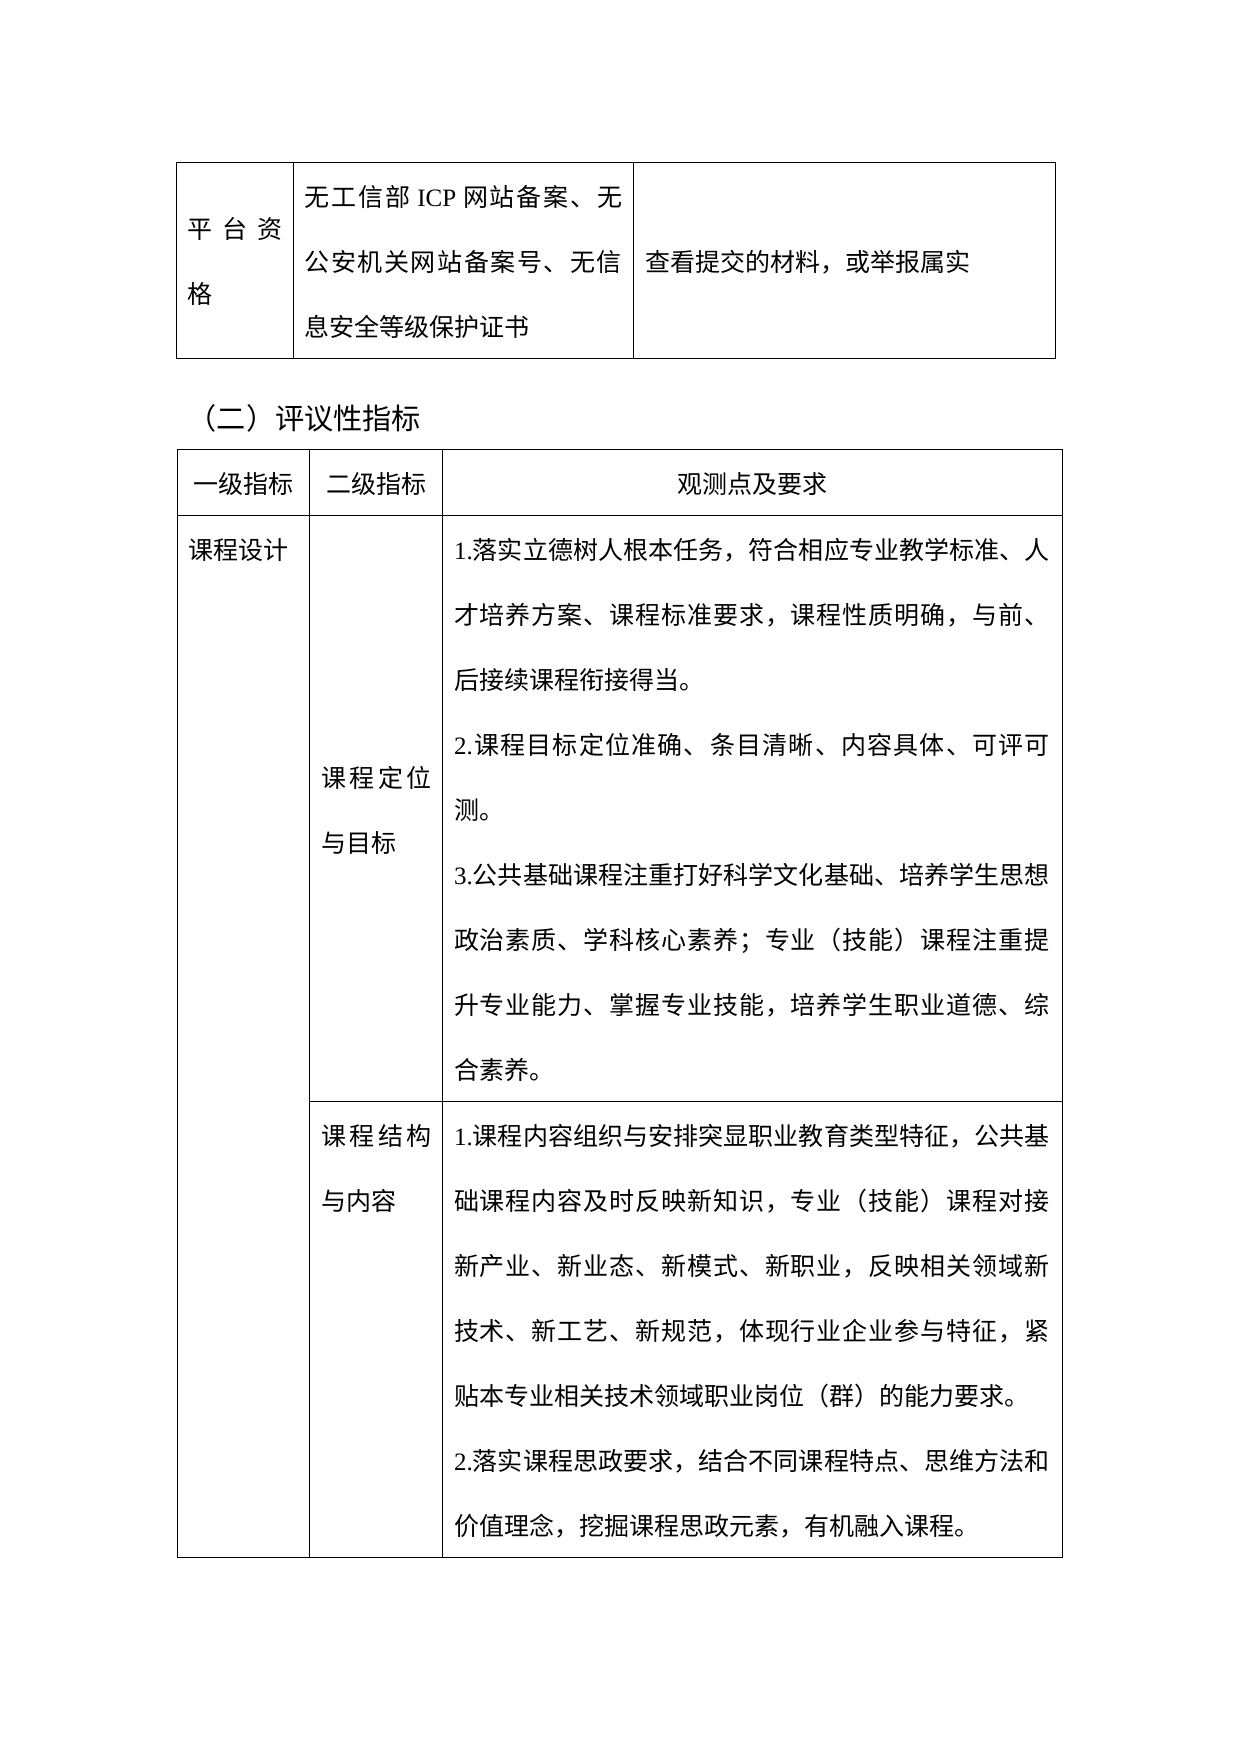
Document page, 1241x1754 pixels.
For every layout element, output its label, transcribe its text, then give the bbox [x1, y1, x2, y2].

table_cell 查看提交的材料，或举报属实 [634, 163, 1055, 358]
table_cell 课程定位与目标 [310, 516, 442, 1101]
table_header 观测点及要求 [443, 450, 1062, 515]
table_cell 课程设计 [178, 516, 309, 1557]
table_cell 平台资格 [177, 163, 293, 358]
table_header 二级指标 [310, 450, 442, 515]
table_cell 1.落实立德树人根本任务，符合相应专业教学标准、人才培养方案、课程标准要求，课程性质明确，与前、后接续课程衔接得当。 2.课程目标定位准确、条目清晰、内容具体、可评可测。 3.公共基础课程注重打好科学文化基础、培养学生思想政治素质、学科核心素养；专业（技能）课程注重提升专业能力、掌握专业技能，培养学生职业道德、综合素养。 [443, 516, 1062, 1101]
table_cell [443, 1102, 1062, 1557]
table_cell 无工信部ICP网站备案、无公安机关网站备案号、无信息安全等级保护证书 [294, 163, 633, 358]
text （二）评议性指标 [187, 384, 1053, 449]
table_cell 课程结构与内容 [310, 1102, 442, 1557]
table_header 一级指标 [178, 450, 309, 515]
